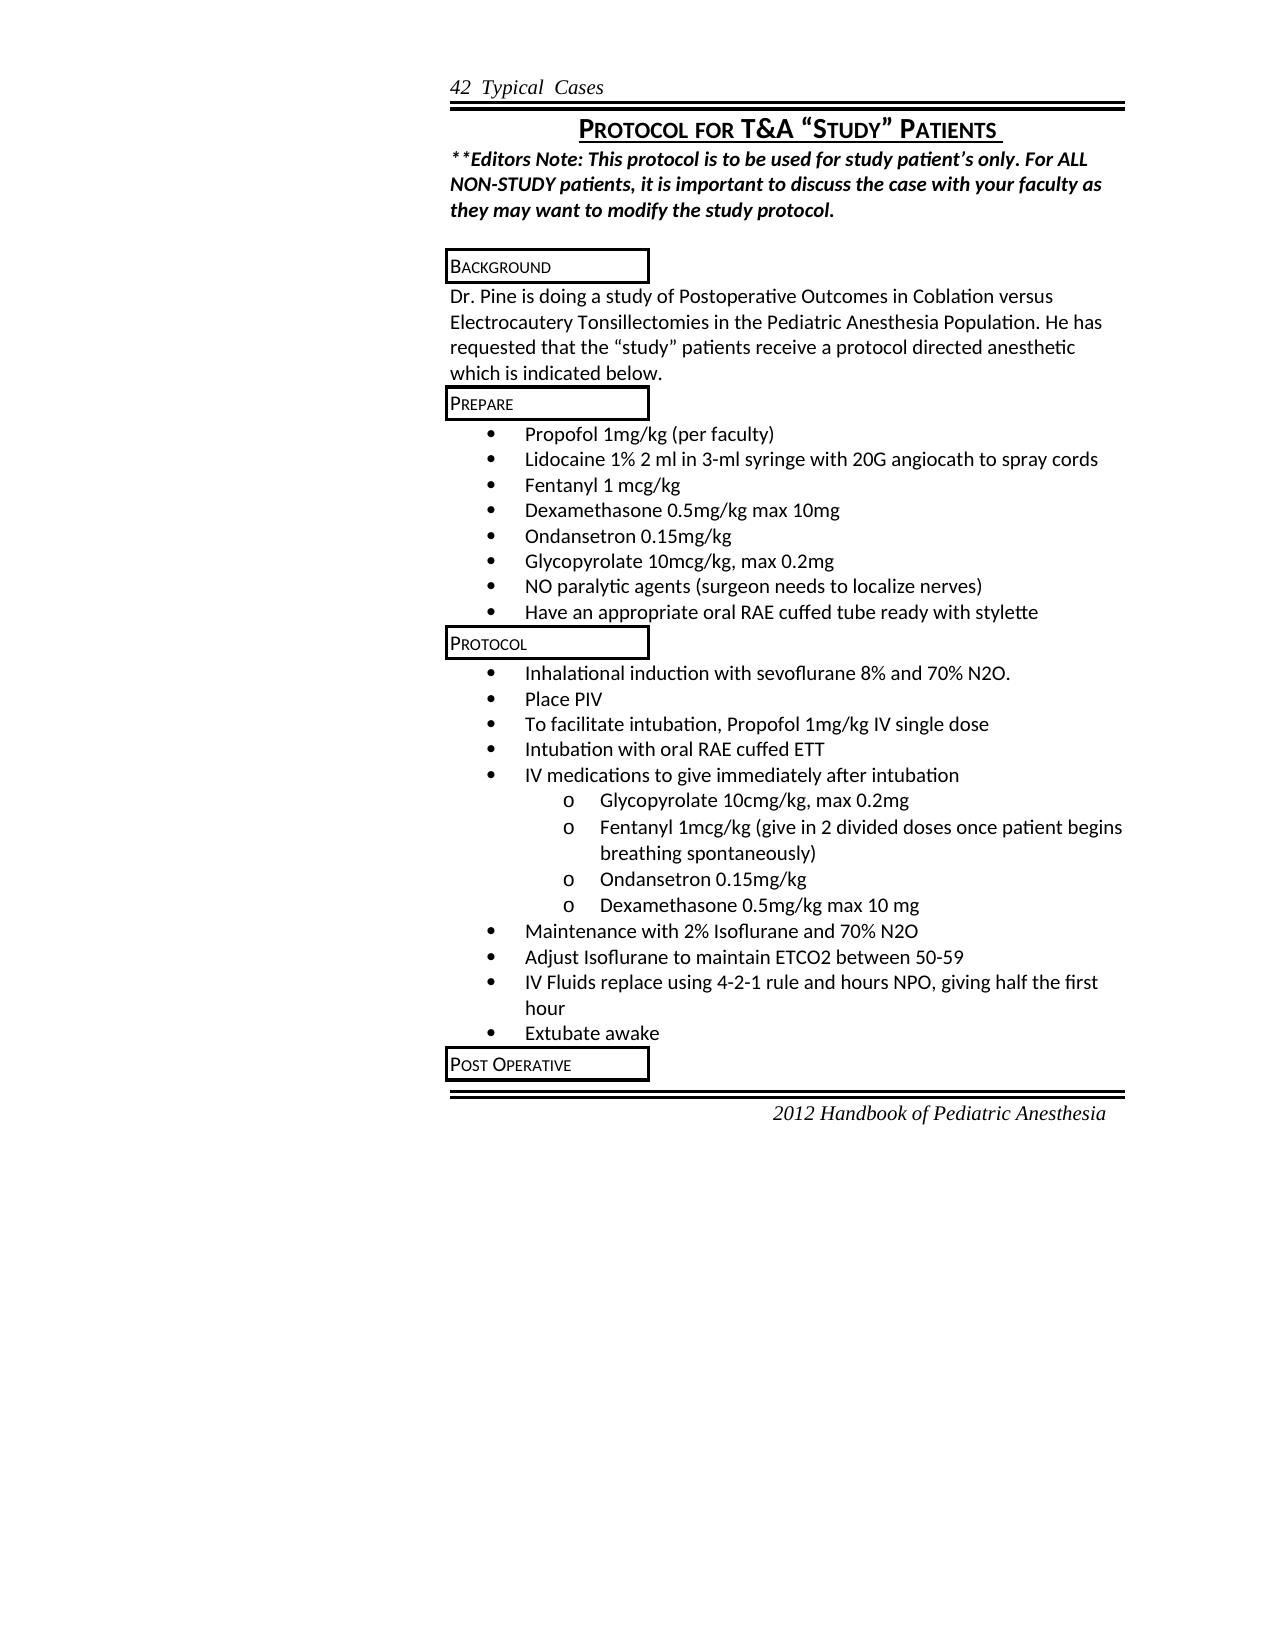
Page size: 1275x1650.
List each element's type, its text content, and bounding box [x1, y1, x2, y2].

list NO paralytic agents (surgeon needs to localize nerves) [487, 574, 1125, 599]
list Inhalational induction with sevoflurane 8% and 70% N2O. [487, 660, 1125, 686]
list Have an appropriate oral RAE cuffed tube ready with stylette [487, 599, 1125, 624]
subtitle Protocol [448, 628, 647, 657]
list IV Fluids replace using 4-2-1 rule and hours NPO, giving half the first hour [487, 969, 1125, 1020]
text **Editors Note: This protocol is to be used for study patient’s only. For ALL NON-STUDY patients, it is important to discuss the case with your faculty as they may want to modify the study protocol. [450, 146, 1125, 222]
list Dexamethasone 0.5mg/kg max 10mg [487, 497, 1125, 523]
list Fentanyl 1 mcg/kg [487, 472, 1125, 497]
list Glycopyrolate 10cmg/kg, max 0.2mg [562, 787, 1125, 814]
list Propofol 1mg/kg (per faculty) [487, 421, 1125, 447]
subtitle Prepare [448, 389, 647, 418]
list Extubate awake [487, 1020, 1125, 1046]
list Place PIV [487, 686, 1125, 711]
list Glycopyrolate 10mcg/kg, max 0.2mg [487, 548, 1125, 574]
list To facilitate intubation, Propofol 1mg/kg IV single dose [487, 711, 1125, 737]
subtitle Protocol for T&A “Study” Patients [450, 111, 1125, 146]
list Adjust Isoflurane to maintain ETCO2 between 50-59 [487, 944, 1125, 969]
list Ondansetron 0.15mg/kg [487, 523, 1125, 548]
text Dr. Pine is doing a study of Postoperative Outcomes in Coblation versus Electrocautery Tonsillectomies in the Pediatric Anesthesia Population. He has requested that the “study” patients receive a protocol directed anesthetic which is indicated below. [450, 284, 1125, 385]
list IV medications to give immediately after intubation [487, 762, 1125, 787]
subtitle Post Operative [448, 1049, 647, 1078]
list Fentanyl 1mcg/kg (give in 2 divided doses once patient begins breathing spontaneously) [562, 814, 1125, 866]
list Lidocaine 1% 2 ml in 3-ml syringe with 20G angiocath to spray cords [487, 447, 1125, 472]
list Ondansetron 0.15mg/kg [562, 866, 1125, 892]
list Maintenance with 2% Isoflurane and 70% N2O [487, 919, 1125, 944]
list Intubation with oral RAE cuffed ETT [487, 737, 1125, 762]
list Dexamethasone 0.5mg/kg max 10 mg [562, 892, 1125, 919]
subtitle Background [448, 251, 647, 281]
